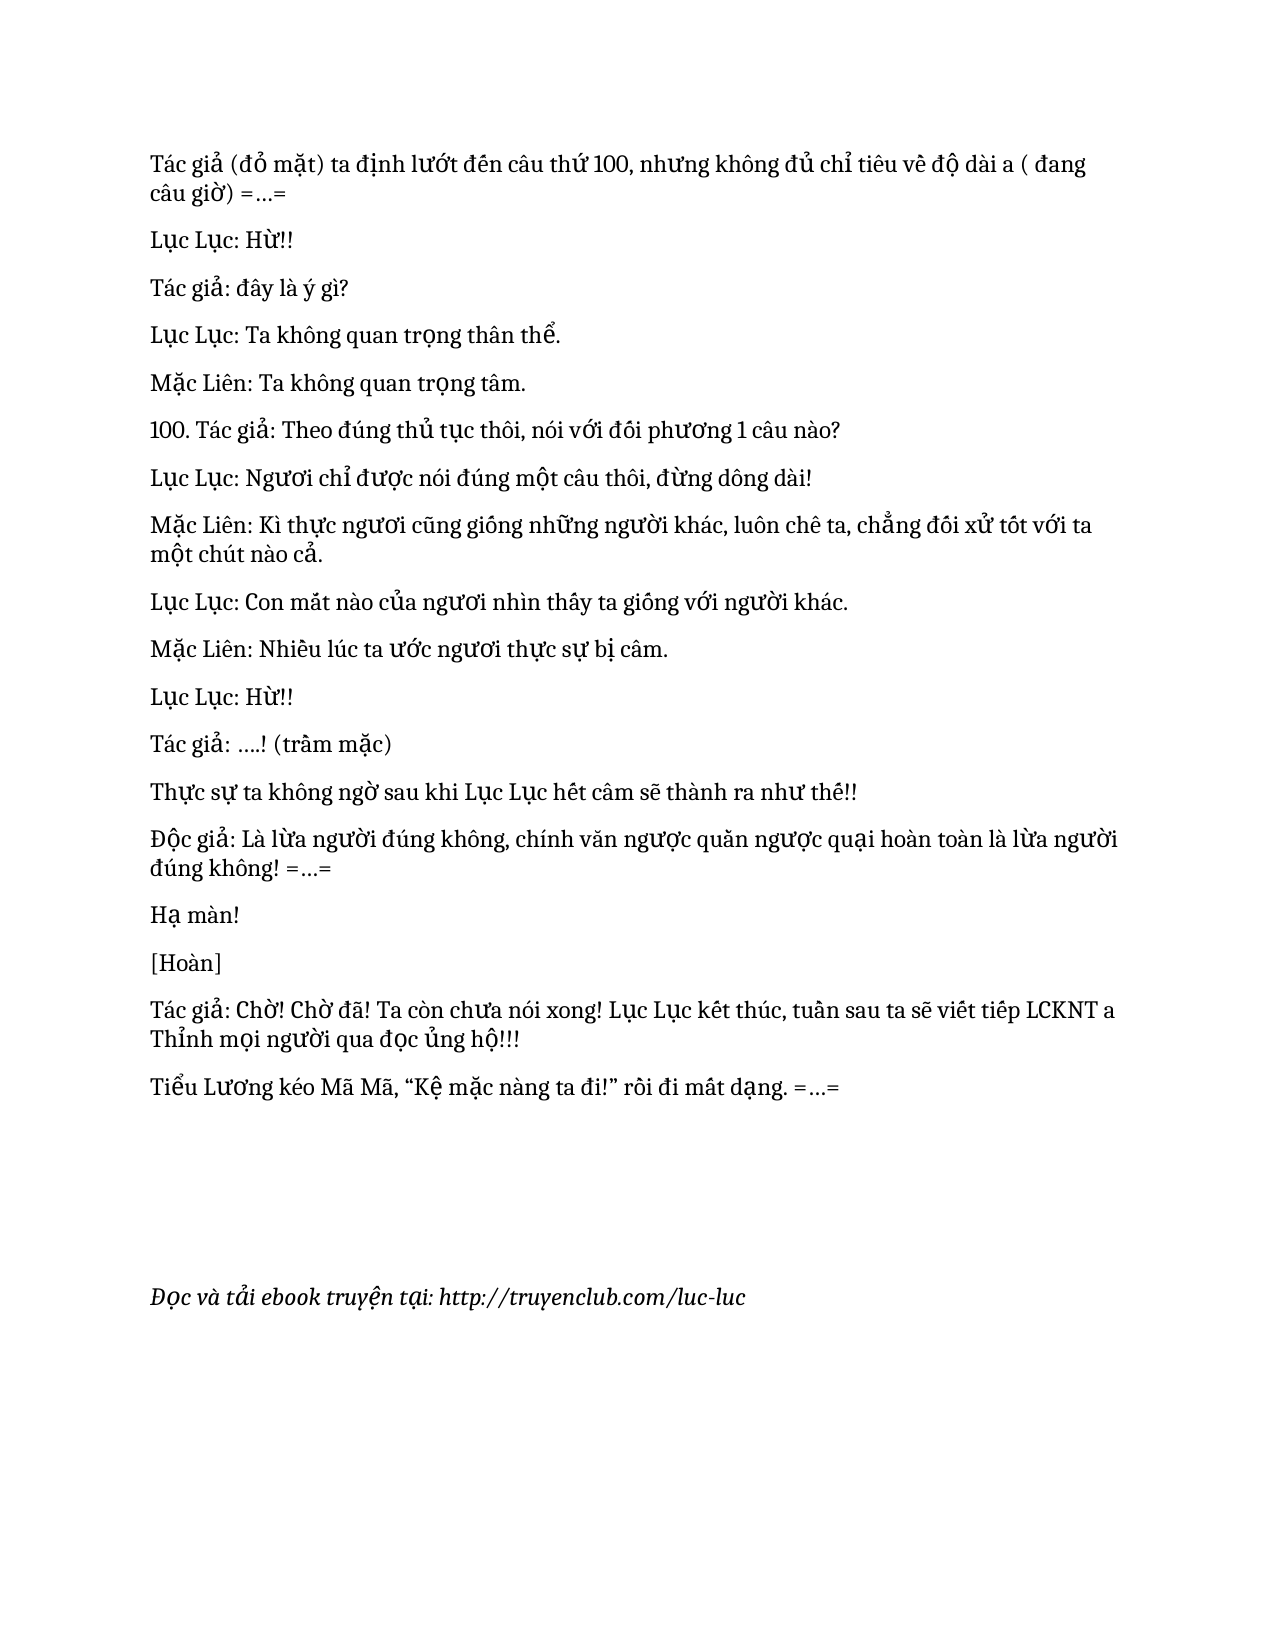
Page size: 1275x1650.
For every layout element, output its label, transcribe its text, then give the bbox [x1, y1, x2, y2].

text Tiểu Lương kéo Mã Mã, “Kệ mặc nàng ta đi!” rồi đi mất dạng. =…= [150, 1072, 1125, 1159]
text [Hoàn] [150, 949, 1125, 977]
text Độc giả: Là lừa người đúng không, chính văn ngược quằn ngược quại hoàn toàn là lừa người đúng không! =…= [150, 825, 1125, 882]
text Đọc và tải ebook truyện tại: http://truyenclub.com/luc-luc [150, 1282, 1125, 1311]
text Lục Lục: Ngươi chỉ được nói đúng một câu thôi, đừng dông dài! [150, 464, 1125, 492]
text Mặc Liên: Ta không quan trọng tâm. [150, 369, 1125, 397]
text 100. Tác giả: Theo đúng thủ tục thôi, nói với đối phương 1 câu nào? [150, 416, 1125, 445]
text Hạ màn! [150, 901, 1125, 930]
text Lục Lục: Hừ!! [150, 682, 1125, 711]
text Mặc Liên: Nhiều lúc ta ước ngươi thực sự bị câm. [150, 635, 1125, 664]
text Tác giả: ….! (trầm mặc) [150, 730, 1125, 759]
text Mặc Liên: Kì thực ngươi cũng giống những người khác, luôn chê ta, chẳng đối xử tốt với ta một chút nào cả. [150, 511, 1125, 569]
text Tác giả: đây là ý gì? [150, 274, 1125, 302]
text Tác giả (đỏ mặt) ta định lướt đến câu thứ 100, nhưng không đủ chỉ tiêu về độ dài a ( đang câu giờ) =…= [150, 150, 1125, 207]
text Lục Lục: Con mắt nào của ngươi nhìn thấy ta giống với người khác. [150, 587, 1125, 616]
text Thực sự ta không ngờ sau khi Lục Lục hết câm sẽ thành ra như thế!! [150, 777, 1125, 806]
text Lục Lục: Ta không quan trọng thân thể. [150, 321, 1125, 350]
text Tác giả: Chờ! Chờ đã! Ta còn chưa nói xong! Lục Lục kết thúc, tuần sau ta sẽ viết tiếp LCKNT a Thỉnh mọi người qua đọc ủng hộ!!! [150, 996, 1125, 1054]
text Lục Lục: Hừ!! [150, 226, 1125, 255]
